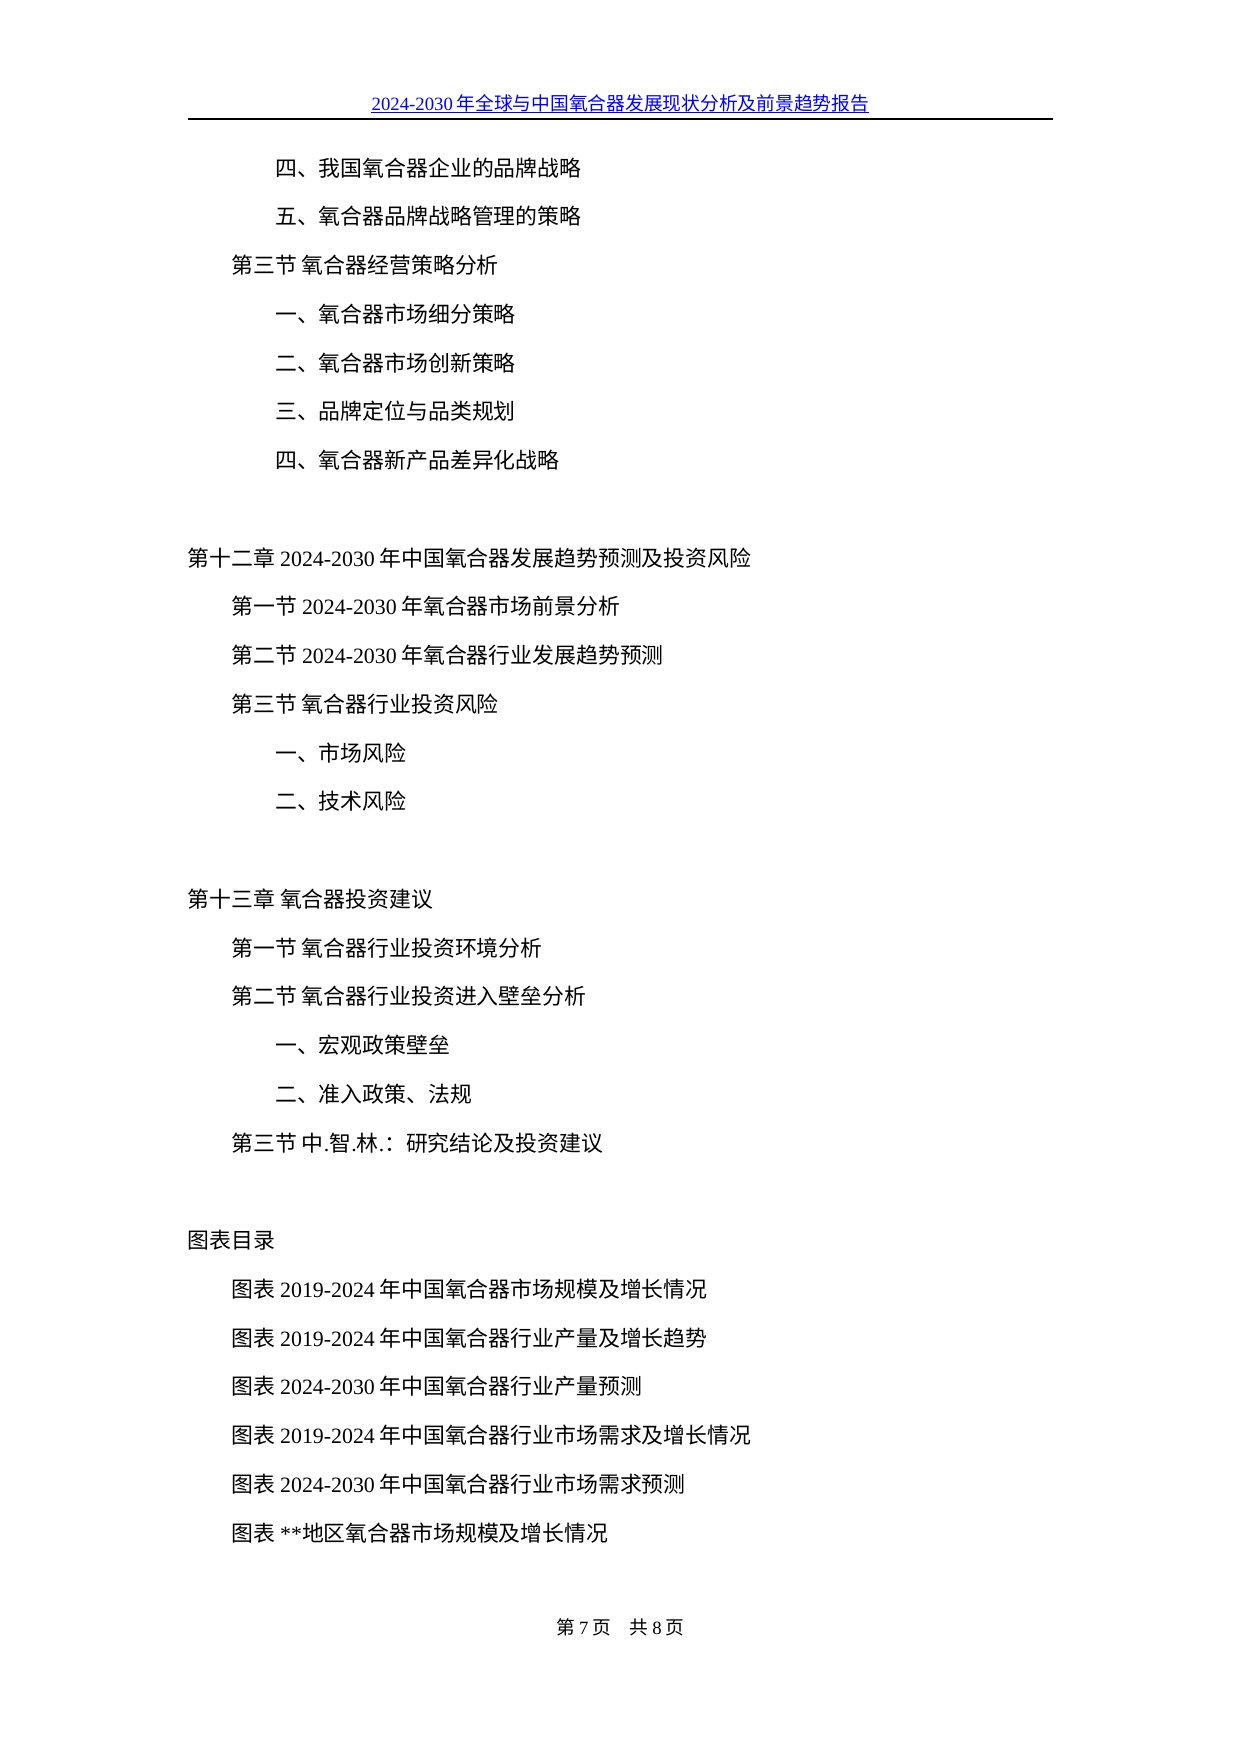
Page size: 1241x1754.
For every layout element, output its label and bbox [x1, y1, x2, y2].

text [187, 150, 1053, 1548]
